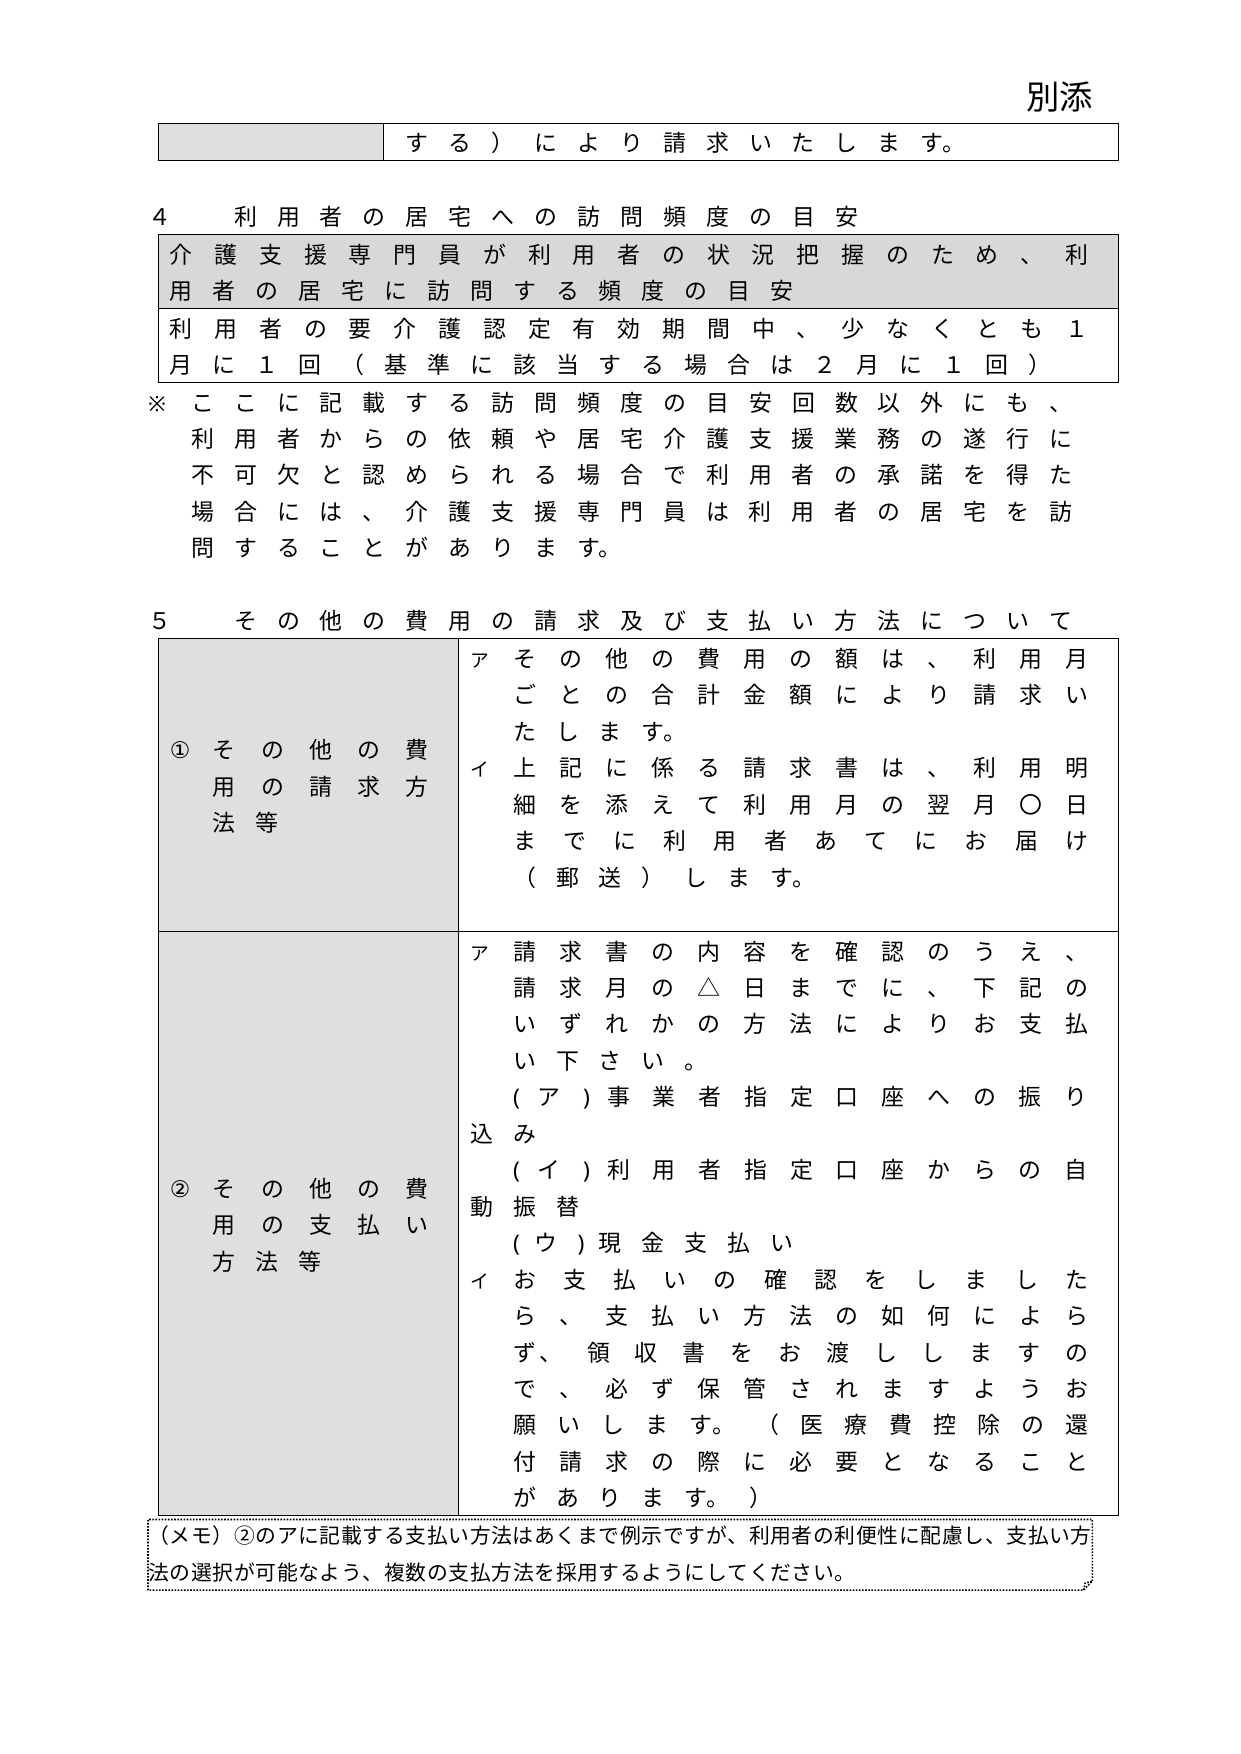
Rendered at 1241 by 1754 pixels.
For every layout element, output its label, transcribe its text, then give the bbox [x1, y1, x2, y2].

table_cell その他の費用の支払い方法等 [159, 932, 458, 1515]
list ここに記載する訪問頻度の目安回数以外にも、利用者からの依頼や居宅介護支援業務の遂行に不可欠と認められる場合で利用者の承諾を得た場合には、介護支援専門員は利用者の居宅を訪問することがあります。 [148, 383, 1092, 565]
text （メモ）②のアに記載する支払い方法はあくまで例示ですが、利用者の利便性に配慮し、支払い方法の選択が可能なよう、複数の支払方法を採用するようにしてください。 [148, 1516, 1092, 1589]
text ５ その他の費用の請求及び支払い方法について [148, 602, 1092, 638]
table_header 介護支援専門員が利用者の状況把握のため、利用者の居宅に訪問する頻度の目安 [159, 235, 1118, 308]
text ４ 利用者の居宅への訪問頻度の目安 [148, 197, 1092, 234]
table_cell 請求書の内容を確認のうえ、請求月の△日までに、下記のいずれかの方法によりお支払い下さい。 (ア)事業者指定口座への振り込み (イ)利用者指定口座からの自動振替 (ウ)現金支払い お支払いの確認をしましたら、支払い方法の如何によらず、領収書をお渡ししますので、必ず保管されますようお願いします。（医療費控除の還付請求の際に必要となることがあります。） [459, 932, 1118, 1515]
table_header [384, 124, 1118, 160]
table_header その他の費用の額は、利用月ごとの合計金額により請求いたします。 上記に係る請求書は、利用明細を添えて利用月の翌月〇日までに利用者あてにお届け（郵送）します。 [459, 639, 1118, 931]
table_cell 利用者の要介護認定有効期間中、少なくとも１月に１回（基準に該当する場合は２月に１回） [159, 309, 1118, 382]
table_header ① 交通費 [159, 124, 383, 160]
table_header その他の費用の請求方法等 [159, 639, 458, 931]
